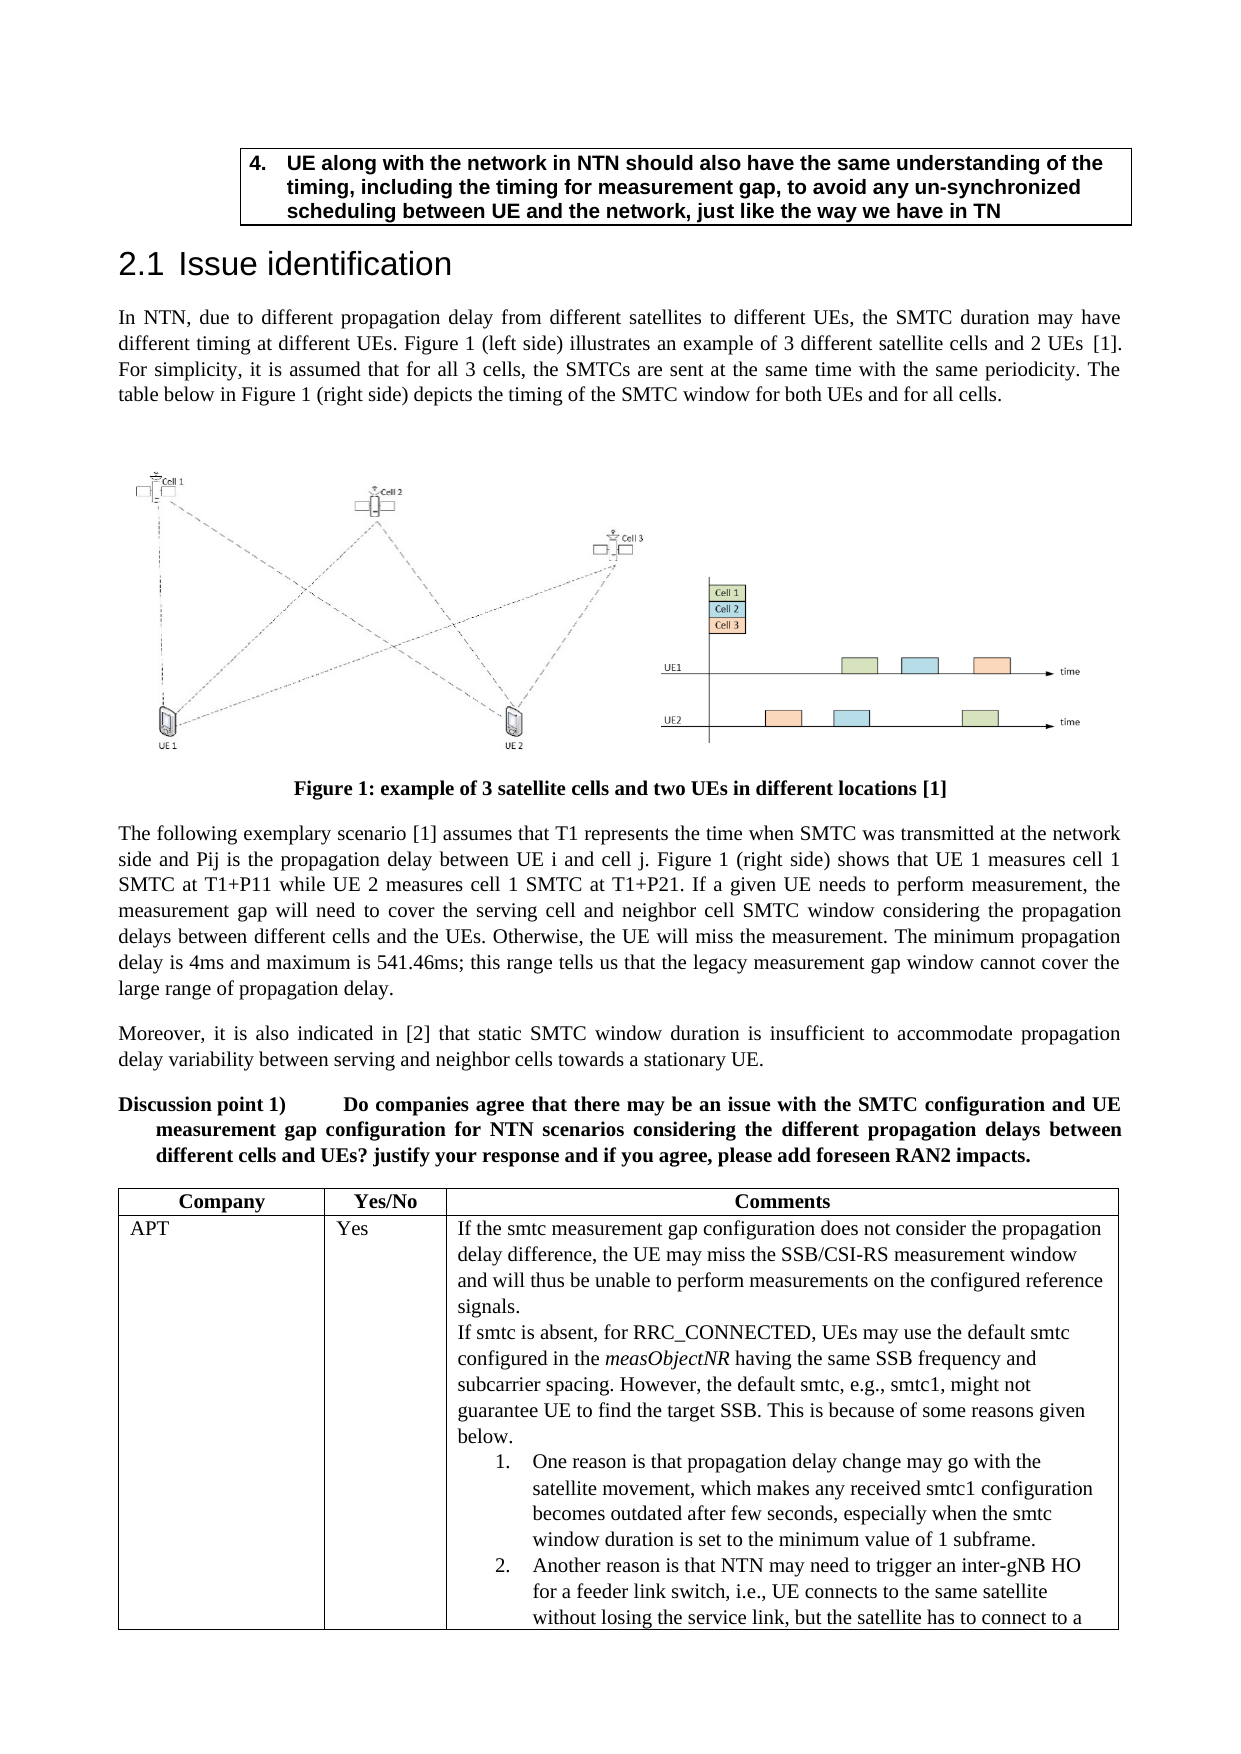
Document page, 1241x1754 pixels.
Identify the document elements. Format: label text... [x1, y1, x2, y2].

text In NTN, due to different propagation delay from different satellites to different UEs, the SMTC duration may have different timing at different UEs. Figure 1 (left side) illustrates an example of 3 different satellite cells and 2 UEs [1]. For simplicity, it is assumed that for all 3 cells, the SMTCs are sent at the same time with the same periodicity. The table below in Figure 1 (right side) depicts the timing of the SMTC window for both UEs and for all cells. [118, 304, 1122, 406]
table_header Company [119, 1189, 324, 1215]
picture [136, 471, 648, 756]
list UE along with the network in NTN should also have the same understanding of the timing, including the timing for measurement gap, to avoid any un-synchronized scheduling between UE and the network, just like the way we have in TN [241, 149, 1131, 224]
text The following exemplary scenario [1] assumes that T1 represents the time when SMTC was transmitted at the network side and Pij is the propagation delay between UE i and cell j. Figure 1 (right side) shows that UE 1 measures cell 1 SMTC at T1+P11 while UE 2 measures cell 1 SMTC at T1+P21. If a given UE needs to perform measurement, the measurement gap will need to cover the serving cell and neighbor cell SMTC window considering the propagation delays between different cells and the UEs. Otherwise, the UE will miss the measurement. The minimum propagation delay is 4ms and maximum is 541.46ms; this range tells us that the legacy measurement gap window cannot cover the large range of propagation delay. [118, 821, 1122, 1000]
picture [653, 561, 1104, 756]
text Moreover, it is also indicated in [2] that static SMTC window duration is insufficient to accommodate propagation delay variability between serving and neighbor cells towards a stationary UE. [118, 1021, 1122, 1071]
text Figure 1: example of 3 satellite cells and two UEs in different locations [1] [118, 776, 1122, 800]
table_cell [447, 1216, 1118, 1629]
table_header Comments [447, 1189, 1118, 1215]
subtitle Issue identification [118, 244, 1122, 283]
table_cell Yes [325, 1216, 446, 1629]
list Do companies agree that there may be an issue with the SMTC configuration and UE measurement gap configuration for NTN scenarios considering the different propagation delays between different cells and UEs? justify your response and if you agree, please add foreseen RAN2 impacts. [118, 1091, 1122, 1167]
table_cell APT [119, 1216, 324, 1629]
table_header Yes/No [325, 1189, 446, 1215]
